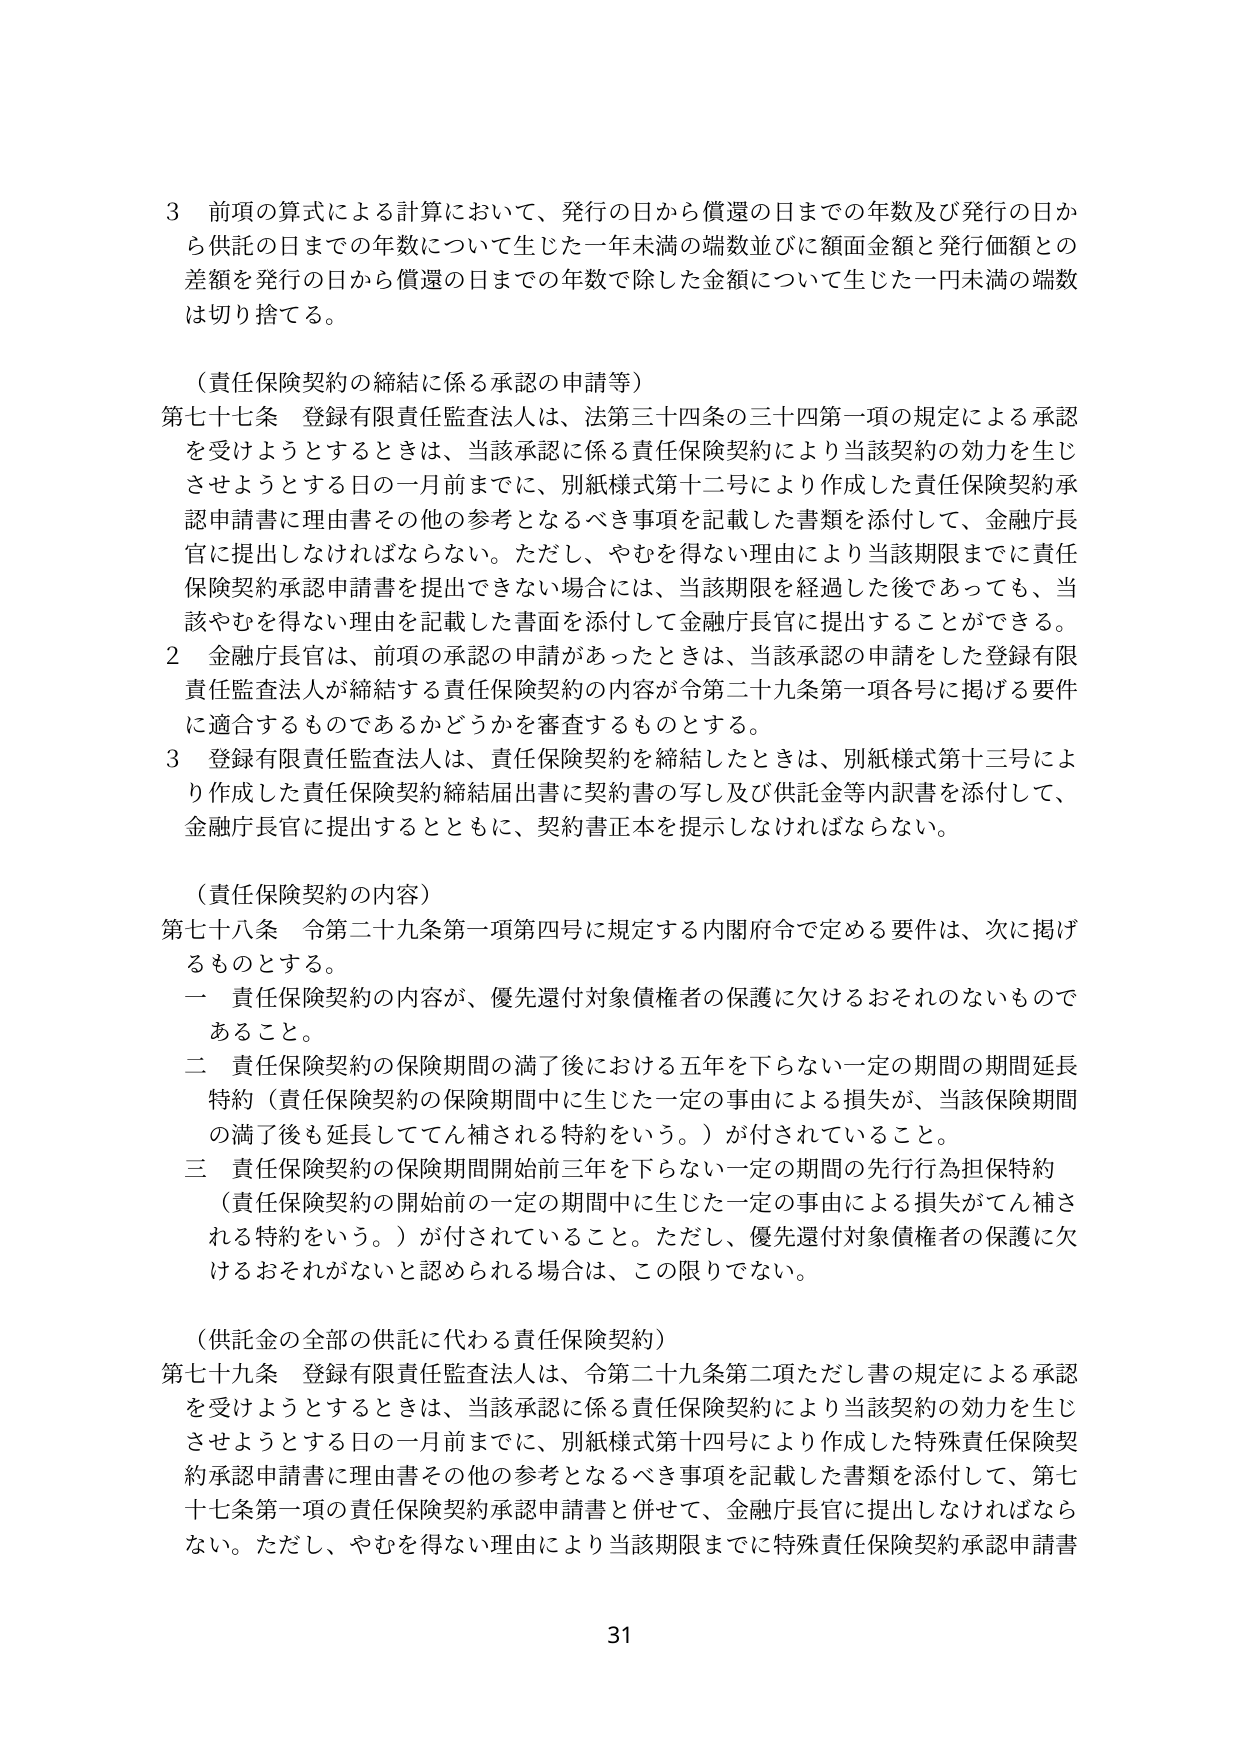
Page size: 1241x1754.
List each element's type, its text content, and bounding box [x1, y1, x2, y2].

text 二 責任保険契約の保険期間の満了後における五年を下らない一定の期間の期間延長特約（責任保険契約の保険期間中に生じた一定の事由による損失が、当該保険期間の満了後も延長しててん補される特約をいう。）が付されていること。 [184, 1048, 1079, 1150]
text （責任保険契約の締結に係る承認の申請等） [184, 364, 1079, 399]
text 第七十八条 令第二十九条第一項第四号に規定する内閣府令で定める要件は、次に掲げるものとする。 [161, 911, 1079, 979]
text 第七十七条 登録有限責任監査法人は、法第三十四条の三十四第一項の規定による承認を受けようとするときは、当該承認に係る責任保険契約により当該契約の効力を生じさせようとする日の一月前までに、別紙様式第十二号により作成した責任保険契約承認申請書に理由書その他の参考となるべき事項を記載した書類を添付して、金融庁長官に提出しなければならない。ただし、やむを得ない理由により当該期限までに責任保険契約承認申請書を提出できない場合には、当該期限を経過した後であっても、当該やむを得ない理由を記載した書面を添付して金融庁長官に提出することができる。 [161, 399, 1079, 638]
text 一 責任保険契約の内容が、優先還付対象債権者の保護に欠けるおそれのないものであること。 [184, 979, 1079, 1048]
text （供託金の全部の供託に代わる責任保険契約） [184, 1321, 1079, 1355]
text 三 責任保険契約の保険期間開始前三年を下らない一定の期間の先行行為担保特約（責任保険契約の開始前の一定の期間中に生じた一定の事由による損失がてん補される特約をいう。）が付されていること。ただし、優先還付対象債権者の保護に欠けるおそれがないと認められる場合は、この限りでない。 [184, 1150, 1079, 1287]
text ２ 金融庁長官は、前項の承認の申請があったときは、当該承認の申請をした登録有限責任監査法人が締結する責任保険契約の内容が令第二十九条第一項各号に掲げる要件に適合するものであるかどうかを審査するものとする。 [161, 638, 1079, 740]
text ３ 前項の算式による計算において、発行の日から償還の日までの年数及び発行の日から供託の日までの年数について生じた一年未満の端数並びに額面金額と発行価額との差額を発行の日から償還の日までの年数で除した金額について生じた一円未満の端数は切り捨てる。 [161, 194, 1079, 330]
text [161, 1355, 1079, 1560]
text ３ 登録有限責任監査法人は、責任保険契約を締結したときは、別紙様式第十三号により作成した責任保険契約締結届出書に契約書の写し及び供託金等内訳書を添付して、金融庁長官に提出するとともに、契約書正本を提示しなければならない。 [161, 740, 1079, 843]
text （責任保険契約の内容） [184, 877, 1079, 911]
